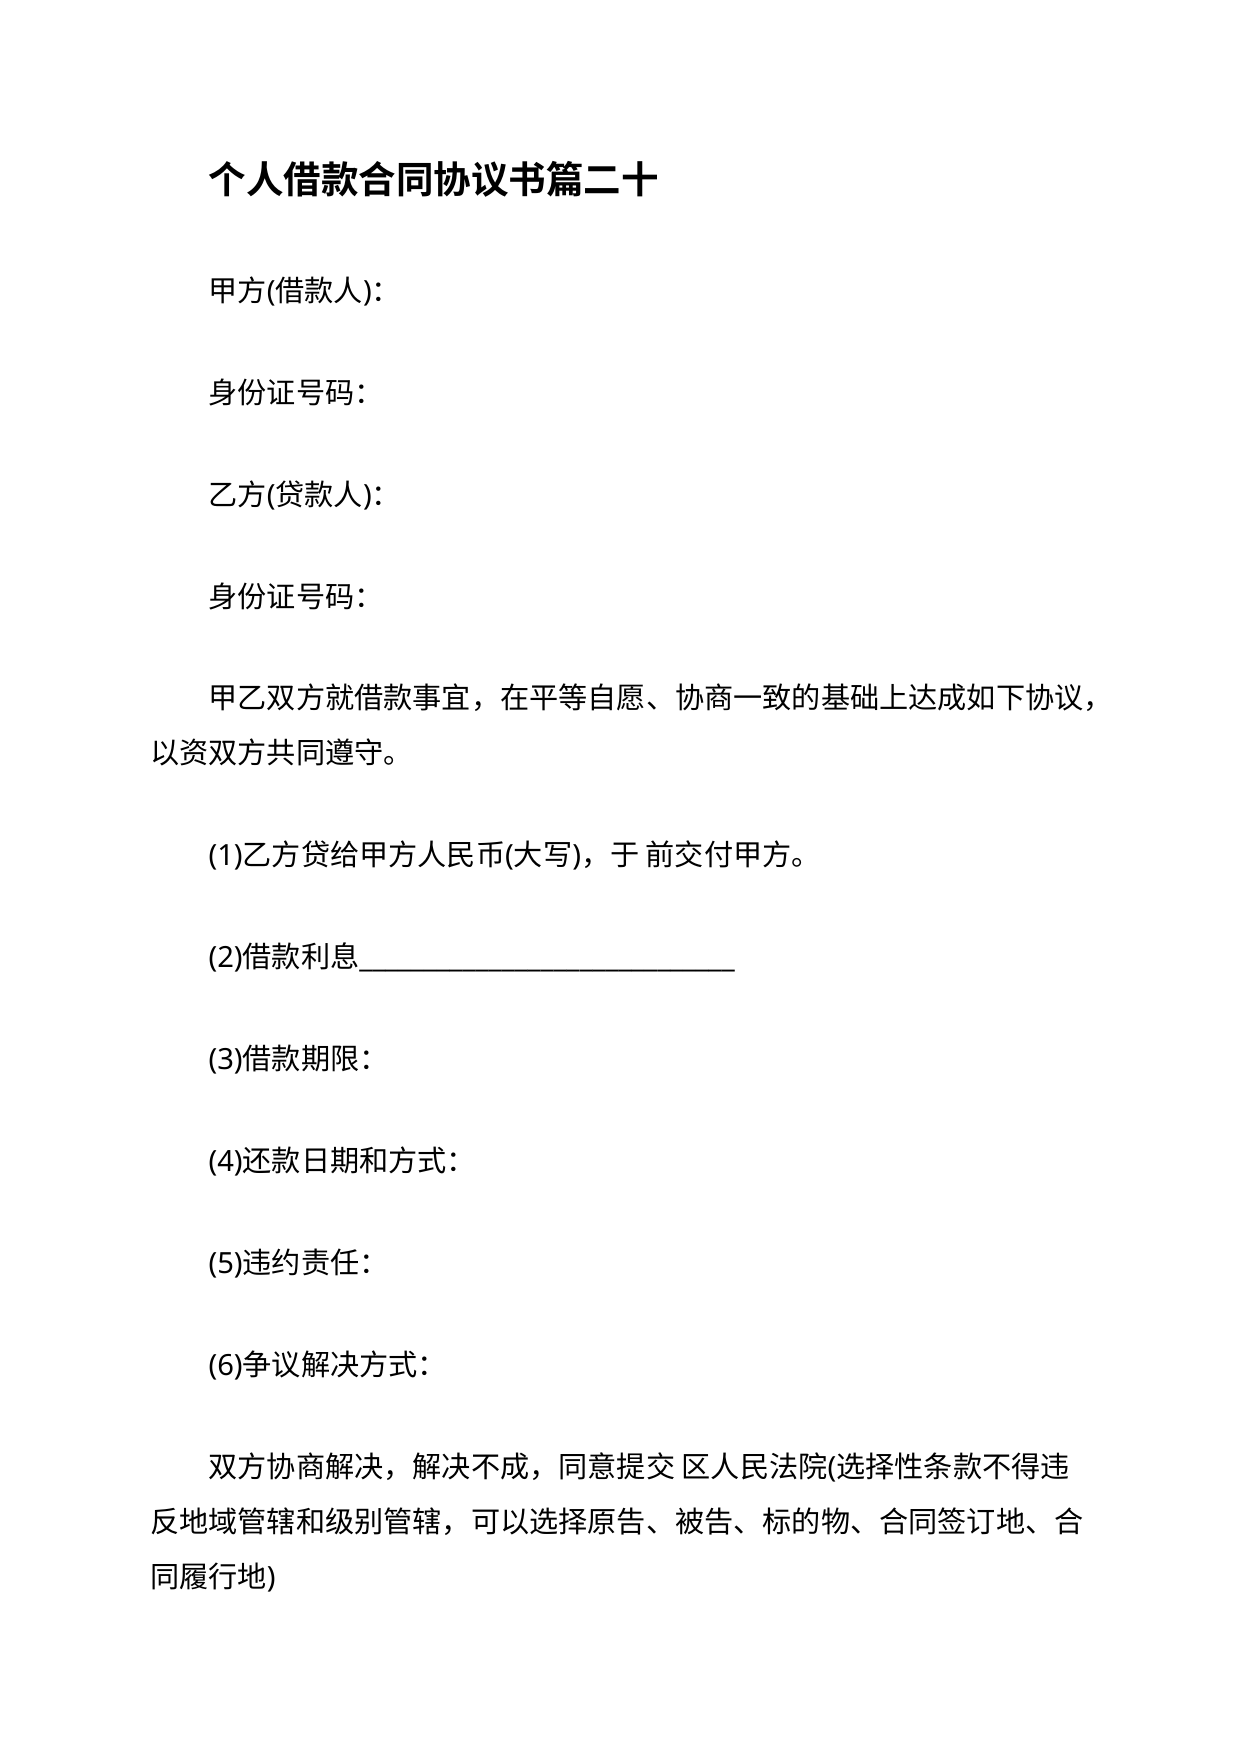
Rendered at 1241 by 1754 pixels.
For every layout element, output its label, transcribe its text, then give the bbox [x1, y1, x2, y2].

text (5)违约责任： [150, 1239, 1090, 1282]
text (6)争议解决方式： [150, 1341, 1090, 1384]
text 甲方(借款人)： [150, 267, 1090, 310]
text (4)还款日期和方式： [150, 1137, 1090, 1180]
text 个人借款合同协议书篇二十 [150, 150, 1090, 204]
text 双方协商解决，解决不成，同意提交 区人民法院(选择性条款不得违反地域管辖和级别管辖，可以选择原告、被告、标的物、合同签订地、合同履行地) [150, 1443, 1090, 1596]
text (1)乙方贷给甲方人民币(大写)，于 前交付甲方。 [150, 832, 1090, 874]
text 甲乙双方就借款事宜，在平等自愿、协商一致的基础上达成如下协议，以资双方共同遵守。 [150, 675, 1090, 772]
text 乙方(贷款人)： [150, 471, 1090, 513]
text (3)借款期限： [150, 1036, 1090, 1078]
text (2)借款利息_____________________________ [150, 933, 1090, 976]
text 身份证号码： [150, 369, 1090, 412]
text 身份证号码： [150, 573, 1090, 615]
